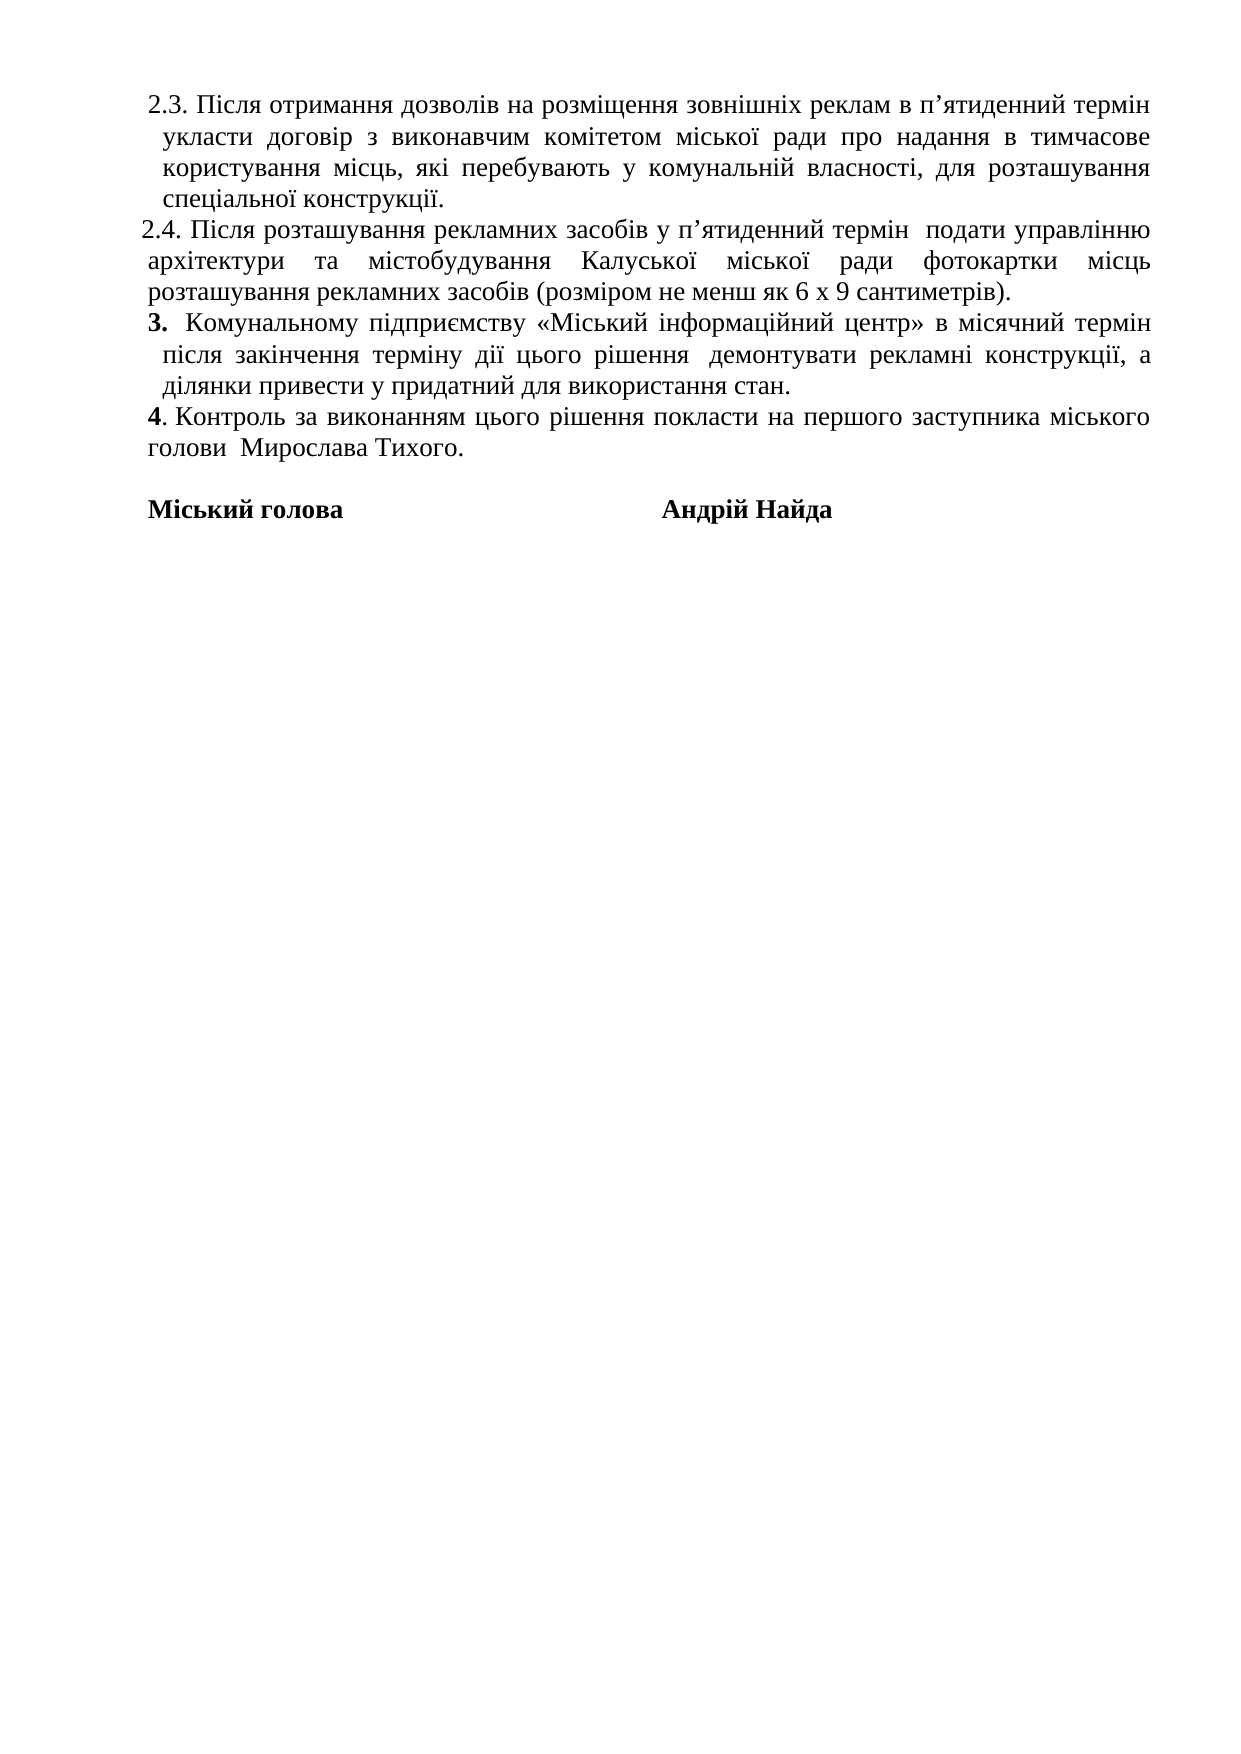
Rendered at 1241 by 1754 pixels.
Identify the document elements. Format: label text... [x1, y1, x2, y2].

text 2.3. Після отримання дозволів на розміщення зовнішніх реклам в п’ятиденний термін укласти договір з виконавчим комітетом міської ради про надання в тимчасове користування місць, які перебувають у комунальній власності, для розташування спеціальної конструкції. [148, 88, 1152, 213]
text 3. Комунальному підприємству «Міський інформаційний центр» в місячний термін після закінчення терміну дії цього рішення демонтувати рекламні конструкції, а ділянки привести у придатний для використання стан. [148, 307, 1152, 400]
text 2.4. Після розташування рекламних засобів у п’ятиденний термін подати управлінню архітектури та містобудування Калуської міської ради фотокартки місць розташування рекламних засобів (розміром не менш як 6 х 9 сантиметрів). [133, 213, 1152, 307]
text Міський голова Андрій Найда [148, 493, 1152, 524]
text 4. Контроль за виконанням цього рішення покласти на першого заступника міського голови Мирослава Тихого. [148, 400, 1152, 462]
